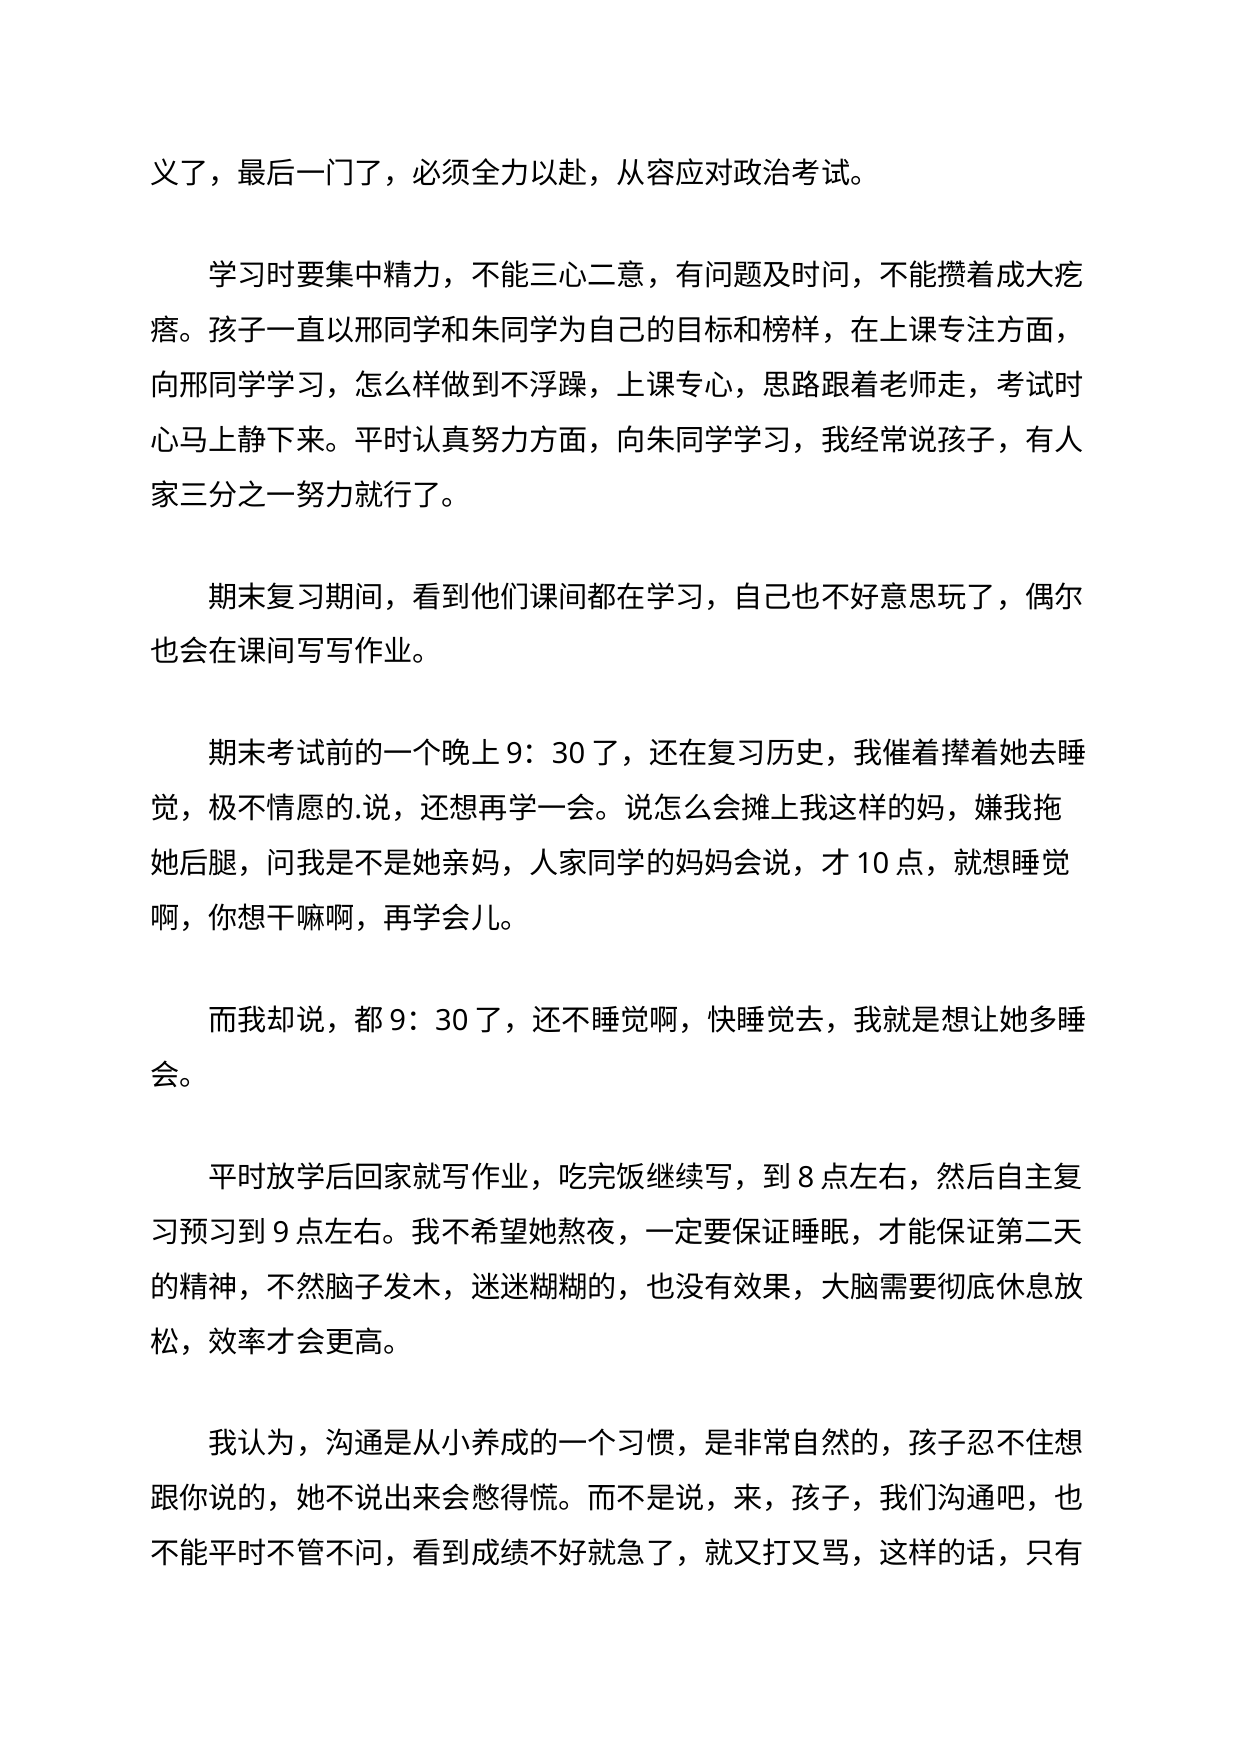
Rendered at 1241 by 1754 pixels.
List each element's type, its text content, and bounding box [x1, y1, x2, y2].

text 期末考试前的一个晚上9：30了，还在复习历史，我催着撵着她去睡觉，极不情愿的.说，还想再学一会。说怎么会摊上我这样的妈，嫌我拖她后腿，问我是不是她亲妈，人家同学的妈妈会说，才10点，就想睡觉啊，你想干嘛啊，再学会儿。 [150, 730, 1090, 937]
text 期末复习期间，看到他们课间都在学习，自己也不好意思玩了，偶尔也会在课间写写作业。 [150, 573, 1090, 670]
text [150, 1420, 1090, 1572]
text 平时放学后回家就写作业，吃完饭继续写，到8点左右，然后自主复习预习到9点左右。我不希望她熬夜，一定要保证睡眠，才能保证第二天的精神，不然脑子发木，迷迷糊糊的，也没有效果，大脑需要彻底休息放松，效率才会更高。 [150, 1153, 1090, 1361]
text 而我却说，都9：30了，还不睡觉啊，快睡觉去，我就是想让她多睡会。 [150, 997, 1090, 1094]
text 学习时要集中精力，不能三心二意，有问题及时问，不能攒着成大疙瘩。孩子一直以邢同学和朱同学为自己的目标和榜样，在上课专注方面，向邢同学学习，怎么样做到不浮躁，上课专心，思路跟着老师走，考试时心马上静下来。平时认真努力方面，向朱同学学习，我经常说孩子，有人家三分之一努力就行了。 [150, 252, 1090, 514]
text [150, 150, 1090, 192]
